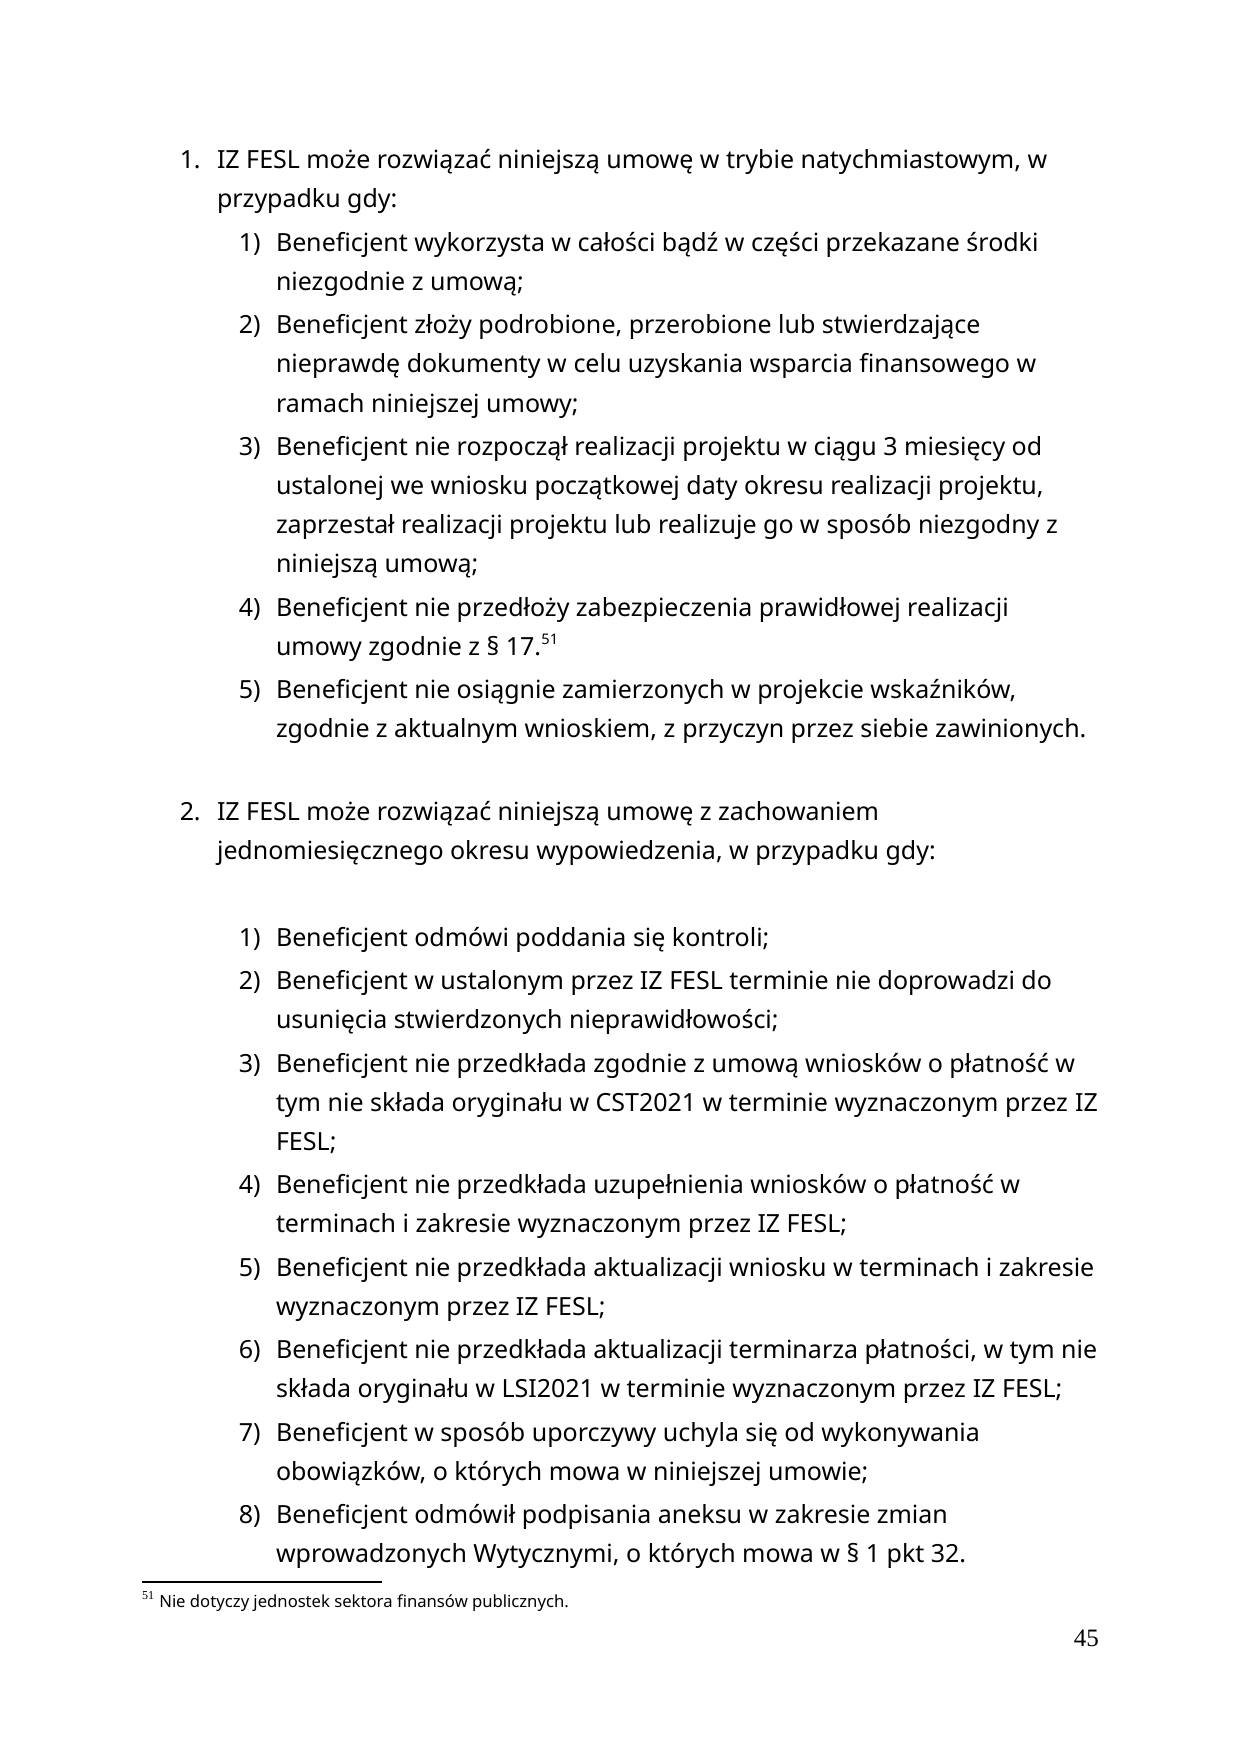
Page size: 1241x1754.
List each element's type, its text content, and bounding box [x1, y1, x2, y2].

list Beneficjent nie przedłoży zabezpieczenia prawidłowej realizacji umowy zgodnie z § 17. [239, 589, 1098, 663]
list Beneficjent nie przedkłada aktualizacji terminarza płatności, w tym nie składa oryginału w LSI2021 w terminie wyznaczonym przez IZ FESL; [239, 1332, 1098, 1405]
list IZ FESL może rozwiązać niniejszą umowę z zachowaniem jednomiesięcznego okresu wypowiedzenia, w przypadku gdy: [179, 794, 1098, 867]
list Beneficjent nie przedkłada aktualizacji wniosku w terminach i zakresie wyznaczonym przez IZ FESL; [239, 1249, 1098, 1323]
list Beneficjent odmówi poddania się kontroli; [239, 919, 1098, 953]
list Beneficjent odmówił podpisania aneksu w zakresie zmian wprowadzonych Wytycznymi, o których mowa w § 1 pkt 32. [239, 1497, 1098, 1570]
list Beneficjent nie przedkłada uzupełnienia wniosków o płatność w terminach i zakresie wyznaczonym przez IZ FESL; [239, 1167, 1098, 1240]
list Beneficjent złoży podrobione, przerobione lub stwierdzające nieprawdę dokumenty w celu uzyskania wsparcia finansowego w ramach niniejszej umowy; [239, 307, 1098, 419]
list Beneficjent nie osiągnie zamierzonych w projekcie wskaźników, zgodnie z aktualnym wnioskiem, z przyczyn przez siebie zawinionych. [239, 672, 1098, 745]
list Beneficjent w sposób uporczywy uchyla się od wykonywania obowiązków, o których mowa w niniejszej umowie; [239, 1414, 1098, 1488]
list IZ FESL może rozwiązać niniejszą umowę w trybie natychmiastowym, w przypadku gdy: [179, 142, 1098, 215]
list Beneficjent nie przedkłada zgodnie z umową wniosków o płatność w tym nie składa oryginału w CST2021 w terminie wyznaczonym przez IZ FESL; [239, 1045, 1098, 1158]
list Beneficjent nie rozpoczął realizacji projektu w ciągu 3 miesięcy od ustalonej we wniosku początkowej daty okresu realizacji projektu, zaprzestał realizacji projektu lub realizuje go w sposób niezgodny z niniejszą umową; [239, 429, 1098, 580]
list Beneficjent wykorzysta w całości bądź w części przekazane środki niezgodnie z umową; [239, 224, 1098, 298]
list Beneficjent w ustalonym przez IZ FESL terminie nie doprowadzi do usunięcia stwierdzonych nieprawidłowości; [239, 963, 1098, 1036]
